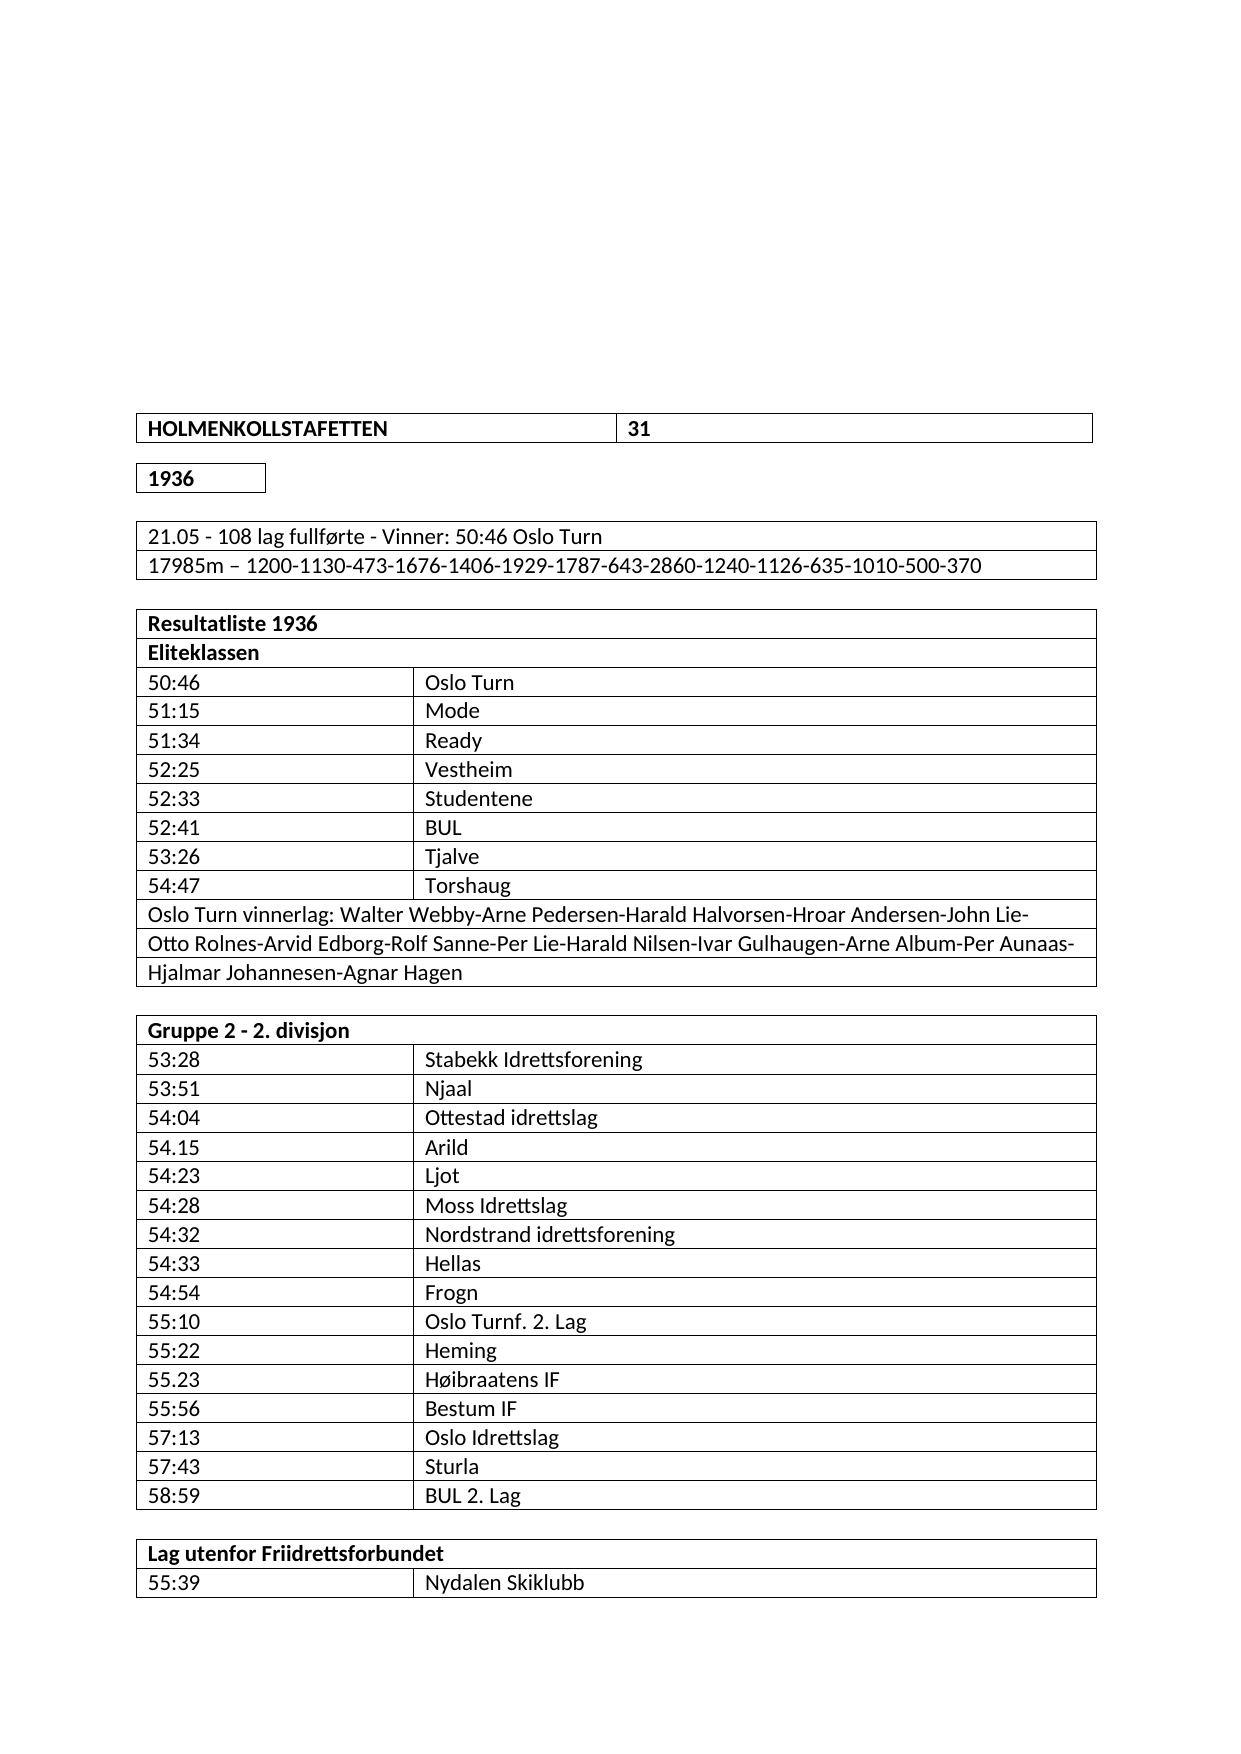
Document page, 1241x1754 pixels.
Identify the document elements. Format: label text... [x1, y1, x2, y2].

table_cell 55:22 [137, 1336, 413, 1364]
table_cell Arild [414, 1133, 1096, 1161]
table_cell Sturla [414, 1452, 1096, 1480]
table_cell Tjalve [414, 842, 1096, 870]
table_cell Vestheim [414, 755, 1096, 783]
table_cell 53:51 [137, 1075, 413, 1102]
table_cell 52:25 [137, 755, 413, 783]
table_cell 55:10 [137, 1307, 413, 1335]
table_cell 54:47 [137, 871, 413, 899]
table_cell 50:46 [137, 668, 413, 696]
table_header 21.05 - 108 lag fullførte - Vinner: 50:46 Oslo Turn [137, 522, 1096, 550]
table_cell 57:13 [137, 1423, 413, 1451]
table_cell Eliteklassen [137, 639, 1096, 667]
table_cell 53:26 [137, 842, 413, 870]
table_cell Moss Idrettslag [414, 1191, 1096, 1219]
table_cell Torshaug [414, 871, 1096, 899]
table_cell 51:34 [137, 726, 413, 754]
table_cell Oslo Turn vinnerlag: Walter Webby-Arne Pedersen-Harald Halvorsen-Hroar Andersen-John Lie- [137, 900, 1096, 928]
table_cell 51:15 [137, 697, 413, 725]
table_cell 54:23 [137, 1162, 413, 1190]
table_cell 54:32 [137, 1220, 413, 1248]
table_cell Oslo Idrettslag [414, 1423, 1096, 1451]
table_cell 55:56 [137, 1394, 413, 1422]
table_cell Høibraatens IF [414, 1365, 1096, 1393]
table_cell Ready [414, 726, 1096, 754]
table_cell 54:33 [137, 1249, 413, 1277]
table_cell Heming [414, 1336, 1096, 1364]
table_cell BUL 2. Lag [414, 1481, 1096, 1509]
table_header Lag utenfor Friidrettsforbundet [137, 1540, 1096, 1567]
table_header 1936 [137, 464, 265, 492]
table_cell 54:28 [137, 1191, 413, 1219]
table_cell 53:28 [137, 1045, 413, 1073]
table_header Gruppe 2 - 2. divisjon [137, 1016, 1096, 1044]
table_cell Hellas [414, 1249, 1096, 1277]
table_cell Studentene [414, 784, 1096, 812]
table_cell Mode [414, 697, 1096, 725]
table_cell 58:59 [137, 1481, 413, 1509]
table_header 31 [617, 414, 1092, 442]
table_cell Stabekk Idrettsforening [414, 1045, 1096, 1073]
table_cell Otto Rolnes-Arvid Edborg-Rolf Sanne-Per Lie-Harald Nilsen-Ivar Gulhaugen-Arne Album-Per Aunaas- [137, 929, 1096, 957]
table_cell 54:04 [137, 1104, 413, 1132]
table_cell 17985m – 1200-1130-473-1676-1406-1929-1787-643-2860-1240-1126-635-1010-500-370 [137, 551, 1096, 579]
table_cell 55.23 [137, 1365, 413, 1393]
table_cell 55:39 [137, 1569, 413, 1597]
table_cell Hjalmar Johannesen-Agnar Hagen [137, 958, 1096, 986]
table_cell Ljot [414, 1162, 1096, 1190]
table_cell Nydalen Skiklubb [414, 1569, 1096, 1597]
table_header HOLMENKOLLSTAFETTEN [137, 414, 616, 442]
table_cell BUL [414, 813, 1096, 841]
table_cell Njaal [414, 1075, 1096, 1102]
table_cell 54.15 [137, 1133, 413, 1161]
table_cell 57:43 [137, 1452, 413, 1480]
table_header Resultatliste 1936 [137, 610, 1096, 637]
table_cell Frogn [414, 1278, 1096, 1306]
table_cell 54:54 [137, 1278, 413, 1306]
table_cell 52:33 [137, 784, 413, 812]
table_cell Oslo Turn [414, 668, 1096, 696]
table_cell Oslo Turnf. 2. Lag [414, 1307, 1096, 1335]
table_cell Bestum IF [414, 1394, 1096, 1422]
table_cell Nordstrand idrettsforening [414, 1220, 1096, 1248]
table_cell 52:41 [137, 813, 413, 841]
table_cell Ottestad idrettslag [414, 1104, 1096, 1132]
